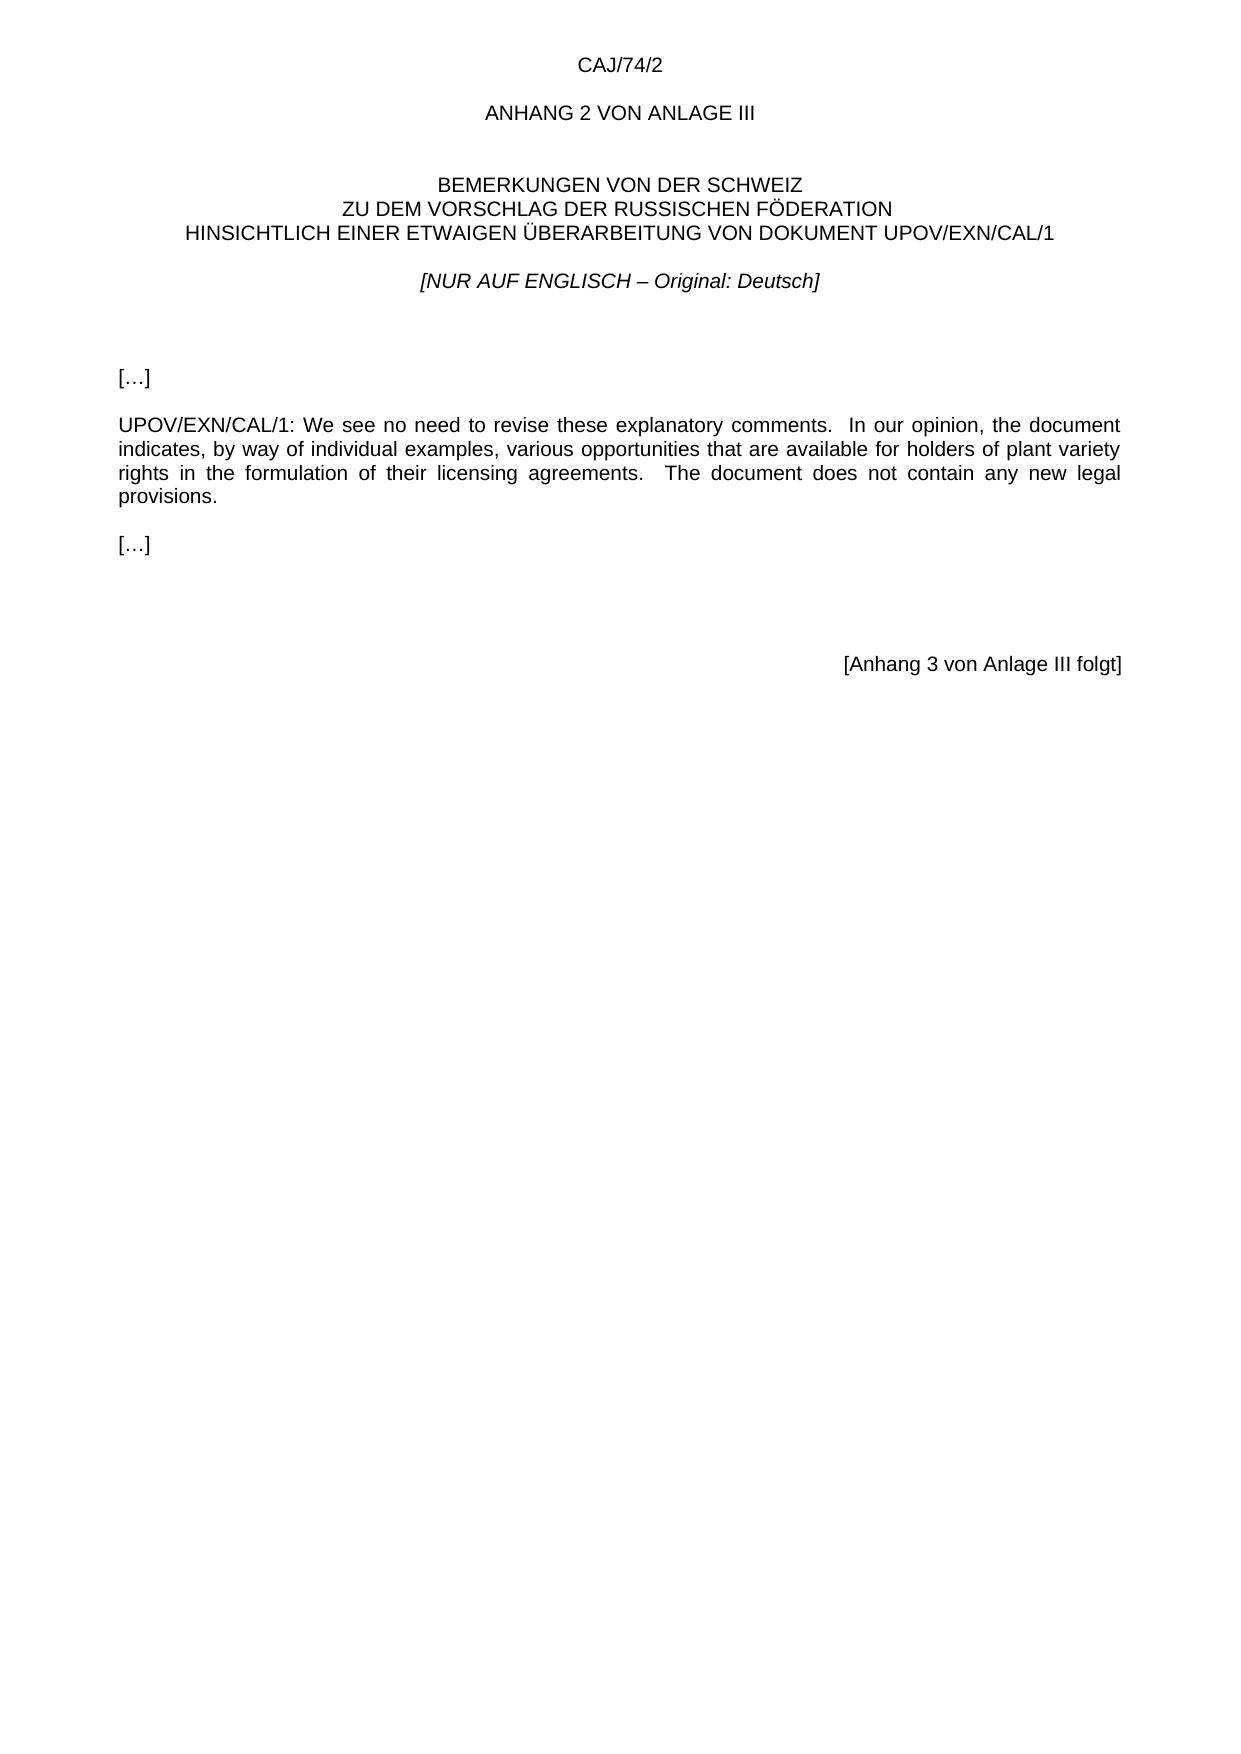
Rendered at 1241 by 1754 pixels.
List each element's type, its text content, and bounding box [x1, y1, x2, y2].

text [NUR AUF ENGLISCH – Original: Deutsch] [118, 269, 1122, 293]
text BEMERKUNGEN VON DER SCHWEIZ [118, 173, 1122, 197]
text ZU DEM VORSCHLAG DER RUSSISCHEN FÖDERATION HINSICHTLICH EINER ETWAIGEN ÜBERARBEITUNG VON DOKUMENT UPOV/EXN/CAL/1 [118, 197, 1122, 245]
text [Anhang 3 von Anlage III folgt] [118, 652, 1122, 676]
text ANHANG 2 VON ANLAGE III [118, 101, 1122, 125]
text […] [118, 532, 1122, 556]
text […] [118, 364, 1122, 388]
text CAJ/74/2 [118, 53, 1122, 77]
text UPOV/EXN/CAL/1: We see no need to revise these explanatory comments. In our opinion, the document indicates, by way of individual examples, various opportunities that are available for holders of plant variety rights in the formulation of their licensing agreements. The document does not contain any new legal provisions. [118, 412, 1122, 508]
